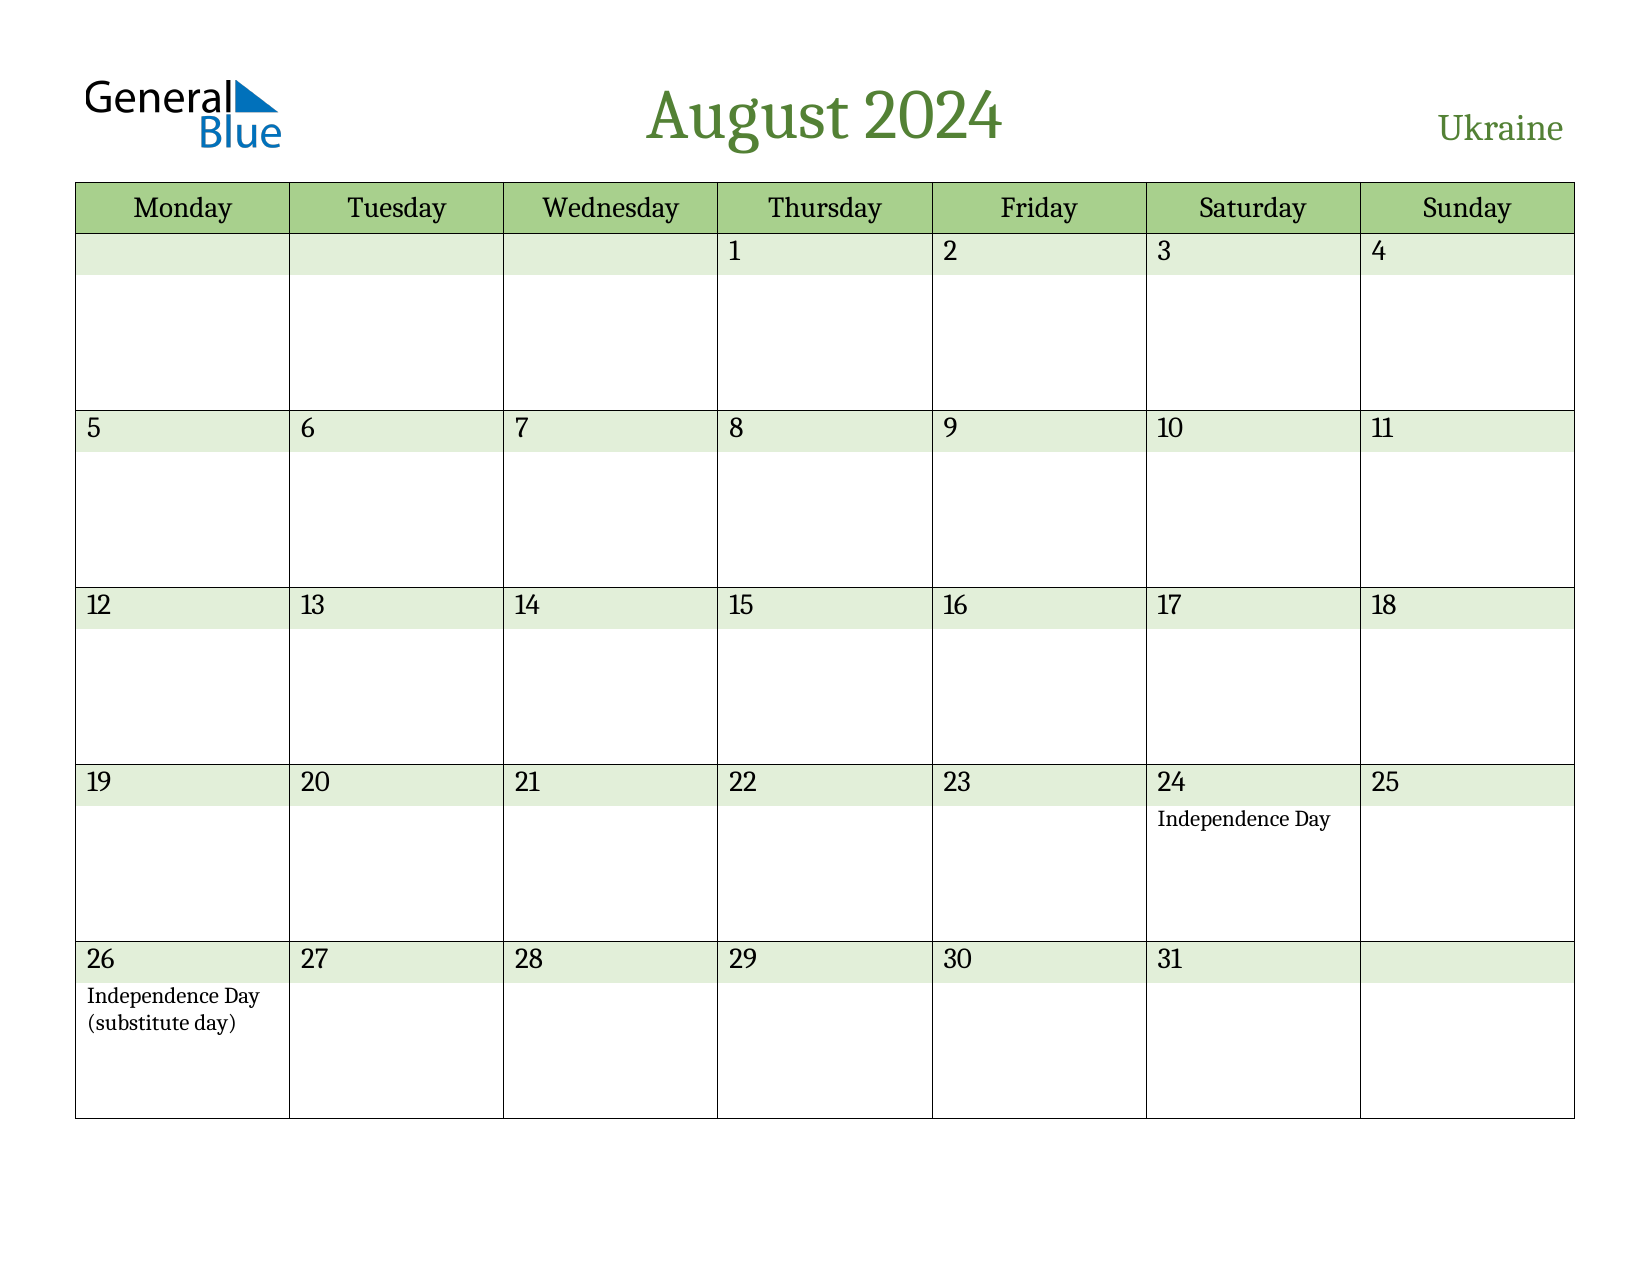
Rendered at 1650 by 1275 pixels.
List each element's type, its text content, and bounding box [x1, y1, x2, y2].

table_cell [290, 983, 503, 1118]
table_cell [1147, 275, 1360, 410]
table_cell [1361, 452, 1574, 587]
table_cell [290, 234, 503, 275]
table_cell 11 [1361, 411, 1574, 452]
table_cell Tuesday [290, 183, 503, 233]
table_cell 20 [290, 765, 503, 806]
table_cell [290, 452, 503, 587]
table_cell 10 [1147, 411, 1360, 452]
table_cell 18 [1361, 588, 1574, 629]
table_cell [504, 983, 717, 1118]
table_cell Wednesday [504, 183, 717, 233]
table_cell 5 [76, 411, 289, 452]
table_cell [504, 234, 717, 275]
table_cell Monday [76, 183, 289, 233]
picture [86, 80, 281, 148]
table_cell 16 [933, 588, 1146, 629]
table_cell 29 [718, 942, 932, 983]
table_cell 9 [933, 411, 1146, 452]
table_cell 12 [76, 588, 289, 629]
table_header [76, 75, 503, 182]
table_cell 17 [1147, 588, 1360, 629]
table_header Ukraine [1146, 75, 1574, 182]
table_cell [76, 806, 289, 941]
table_cell 13 [290, 588, 503, 629]
table_cell [290, 806, 503, 941]
table_cell [718, 983, 932, 1118]
table_cell 30 [933, 942, 1146, 983]
table_cell [718, 806, 932, 941]
table_cell Saturday [1147, 183, 1360, 233]
table_cell 21 [504, 765, 717, 806]
table_cell Independence Day (substitute day) [76, 983, 289, 1118]
table_cell [290, 275, 503, 410]
table_cell [76, 234, 289, 275]
table_cell [718, 629, 932, 764]
table_cell [1147, 983, 1360, 1118]
table_cell 31 [1147, 942, 1360, 983]
table_cell [1361, 806, 1574, 941]
table_cell [76, 275, 289, 410]
table_cell [933, 983, 1146, 1118]
table_cell Thursday [718, 183, 932, 233]
table_cell [1361, 983, 1574, 1118]
table_cell [933, 452, 1146, 587]
table_cell [933, 275, 1146, 410]
table_cell 1 [718, 234, 932, 275]
table_header August 2024 [504, 75, 1146, 182]
table_cell [504, 806, 717, 941]
table_cell [718, 275, 932, 410]
table_cell 26 [76, 942, 289, 983]
table_cell [290, 629, 503, 764]
table_cell [1361, 275, 1574, 410]
table_cell [1147, 629, 1360, 764]
table_cell 27 [290, 942, 503, 983]
table_cell [504, 452, 717, 587]
table_cell [933, 806, 1146, 941]
table_cell [1147, 452, 1360, 587]
table_cell 6 [290, 411, 503, 452]
table_cell Independence Day [1147, 806, 1360, 941]
table_cell 8 [718, 411, 932, 452]
table_cell 3 [1147, 234, 1360, 275]
table_cell 22 [718, 765, 932, 806]
table_cell [504, 629, 717, 764]
table_cell Friday [933, 183, 1146, 233]
table_cell Sunday [1361, 183, 1574, 233]
table_cell 7 [504, 411, 717, 452]
table_cell 15 [718, 588, 932, 629]
table_cell [76, 452, 289, 587]
table_cell 23 [933, 765, 1146, 806]
table_cell [76, 629, 289, 764]
table_cell [1361, 629, 1574, 764]
table_cell [718, 452, 932, 587]
table_cell 4 [1361, 234, 1574, 275]
table_cell 28 [504, 942, 717, 983]
table_cell 24 [1147, 765, 1360, 806]
table_cell 19 [76, 765, 289, 806]
table_cell 25 [1361, 765, 1574, 806]
table_cell [1361, 942, 1574, 983]
table_cell 2 [933, 234, 1146, 275]
table_cell [504, 275, 717, 410]
table_cell [933, 629, 1146, 764]
table_cell 14 [504, 588, 717, 629]
